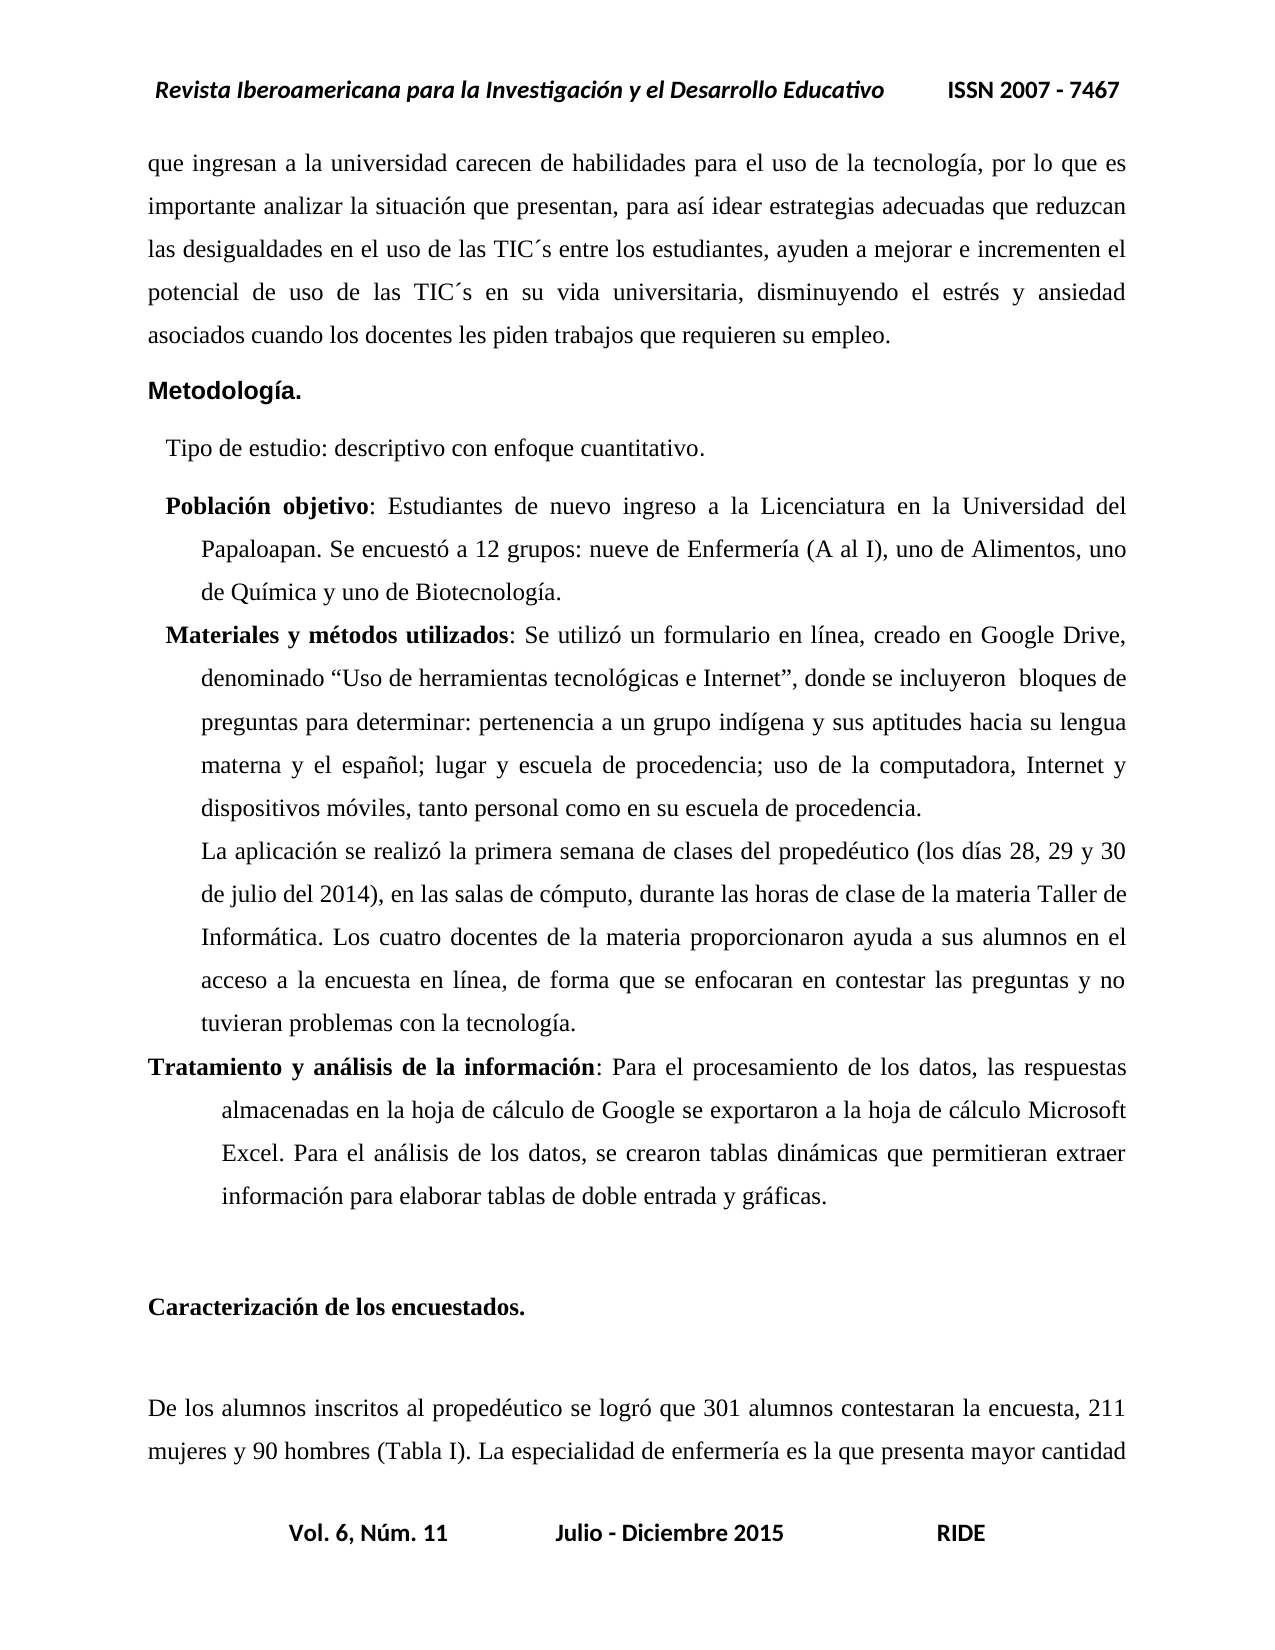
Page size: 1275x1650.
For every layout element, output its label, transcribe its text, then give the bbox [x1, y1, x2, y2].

text Tipo de estudio: descriptivo con enfoque cuantitativo. [165, 433, 1127, 462]
text La aplicación se realizó la primera semana de clases del propedéutico (los días 28, 29 y 30 de julio del 2014), en las salas de cómputo, durante las horas de clase de la materia Taller de Informática. Los cuatro docentes de la materia proporcionaron ayuda a sus alumnos en el acceso a la encuesta en línea, de forma que se enfocaran en contestar las preguntas y no tuvieran problemas con la tecnología. [201, 836, 1127, 1037]
text Tratamiento y análisis de la información: Para el procesamiento de los datos, las respuestas almacenadas en la hoja de cálculo de Google se exportaron a la hoja de cálculo Microsoft Excel. Para el análisis de los datos, se crearon tablas dinámicas que permitieran extraer información para elaborar tablas de doble entrada y gráficas. [148, 1052, 1127, 1210]
subtitle Metodología. [148, 376, 1127, 404]
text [148, 1393, 1127, 1465]
subtitle Caracterización de los encuestados. [148, 1292, 1127, 1321]
text Materiales y métodos utilizados: Se utilizó un formulario en línea, creado en Google Drive, denominado “Uso de herramientas tecnológicas e Internet”, donde se incluyeron bloques de preguntas para determinar: pertenencia a un grupo indígena y sus aptitudes hacia su lengua materna y el español; lugar y escuela de procedencia; uso de la computadora, Internet y dispositivos móviles, tanto personal como en su escuela de procedencia. [165, 620, 1127, 822]
text Población objetivo: Estudiantes de nuevo ingreso a la Licenciatura en la Universidad del Papaloapan. Se encuestó a 12 grupos: nueve de Enfermería (A al I), uno de Alimentos, uno de Química y uno de Biotecnología. [165, 491, 1127, 606]
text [148, 148, 1127, 349]
